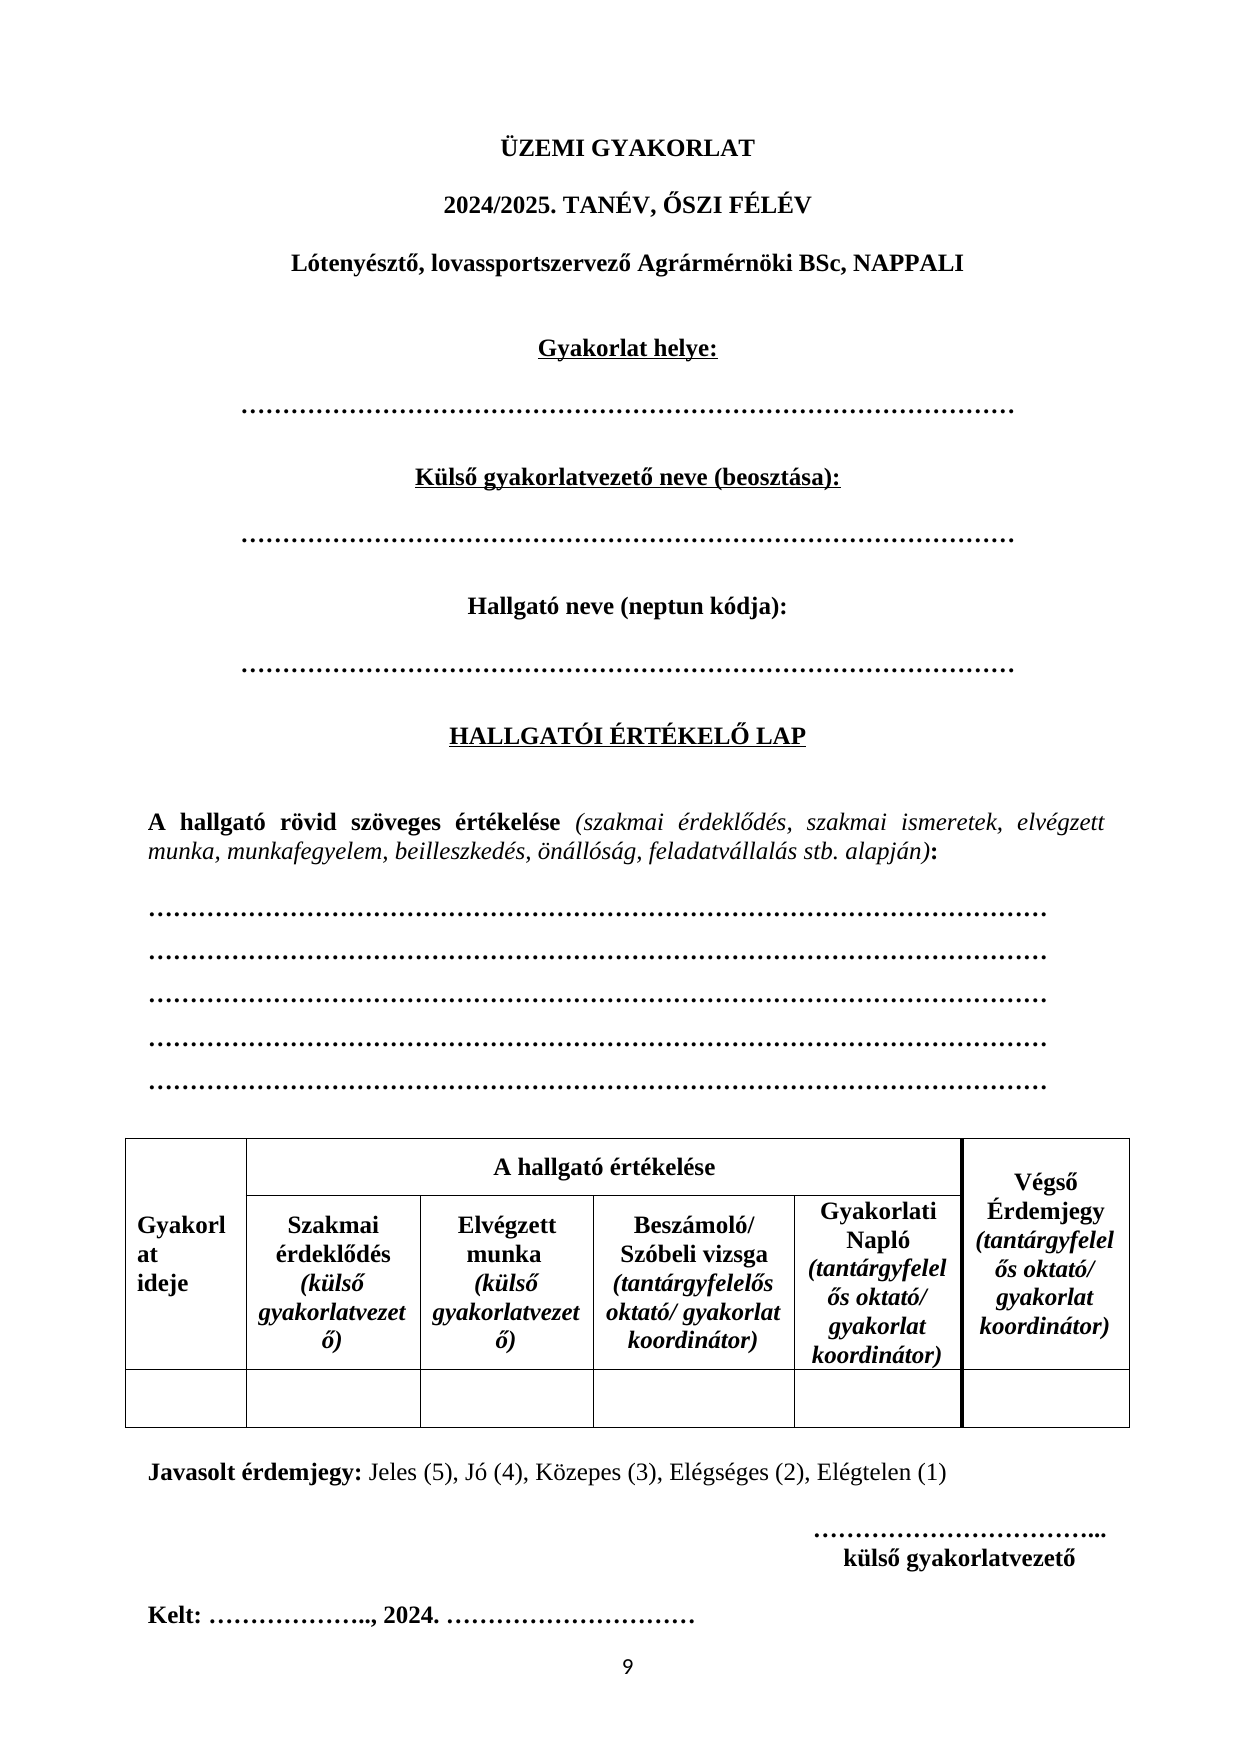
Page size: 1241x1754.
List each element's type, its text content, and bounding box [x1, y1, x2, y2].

text Kelt: ……………….., 2024. ………………………… [148, 1601, 1107, 1629]
table_cell [964, 1370, 1129, 1427]
text ………………………………………………………………………………… [148, 649, 1107, 678]
table_header Végső Érdemjegy (tantárgyfelelős oktató/ gyakorlat koordinátor) [964, 1139, 1129, 1368]
table_cell [421, 1370, 593, 1427]
table_cell Elvégzett munka (külső gyakorlatvezető) [421, 1196, 593, 1368]
text ……………………………... [811, 1514, 1107, 1543]
table_cell Szakmai érdeklődés (külső gyakorlatvezető) [247, 1196, 420, 1368]
table_cell [247, 1370, 420, 1427]
table_cell [126, 1370, 246, 1427]
text A hallgató rövid szöveges értékelése (szakmai érdeklődés, szakmai ismeretek, elvégzett munka, munkafegyelem, beilleszkedés, önállóság, feladatvállalás stb. alapján): [148, 807, 1107, 864]
table_cell [594, 1370, 794, 1427]
table_cell Beszámoló/Szóbeli vizsga (tantárgyfelelős oktató/ gyakorlat koordinátor) [594, 1196, 794, 1368]
text ………………………………………………………………………………… [148, 519, 1107, 548]
text Külső gyakorlatvezető neve (beosztása): [148, 462, 1107, 491]
text ……………………………………………………………………………………………… [148, 1066, 1107, 1094]
text ……………………………………………………………………………………………… [148, 1023, 1107, 1051]
text ……………………………………………………………………………………………… [148, 893, 1107, 922]
text Gyakorlat helye: [148, 333, 1107, 361]
table_cell Gyakorlati Napló (tantárgyfelelős oktató/ gyakorlat koordinátor) [795, 1196, 960, 1368]
text ……………………………………………………………………………………………… [148, 979, 1107, 1008]
text ……………………………………………………………………………………………… [148, 936, 1107, 965]
table_header Gyakorlat ideje [126, 1139, 246, 1368]
text Javasolt érdemjegy: Jeles (5), Jó (4), Közepes (3), Elégséges (2), Elégtelen (1) [148, 1457, 1107, 1486]
text HALLGATÓI ÉRTÉKELŐ LAP [148, 721, 1107, 749]
table_header A hallgató értékelése [247, 1139, 960, 1195]
text ………………………………………………………………………………… [148, 390, 1107, 419]
text 2024/2025. TANÉV, ŐSZI FÉLÉV [148, 190, 1107, 219]
text Lótenyésztő, lovassportszervező Agrármérnöki BSc, NAPPALI [148, 248, 1107, 277]
text Hallgató neve (neptun kódja): [148, 591, 1107, 620]
table_cell [795, 1370, 960, 1427]
text külső gyakorlatvezető [811, 1543, 1107, 1572]
text ÜZEMI GYAKORLAT [148, 133, 1107, 162]
